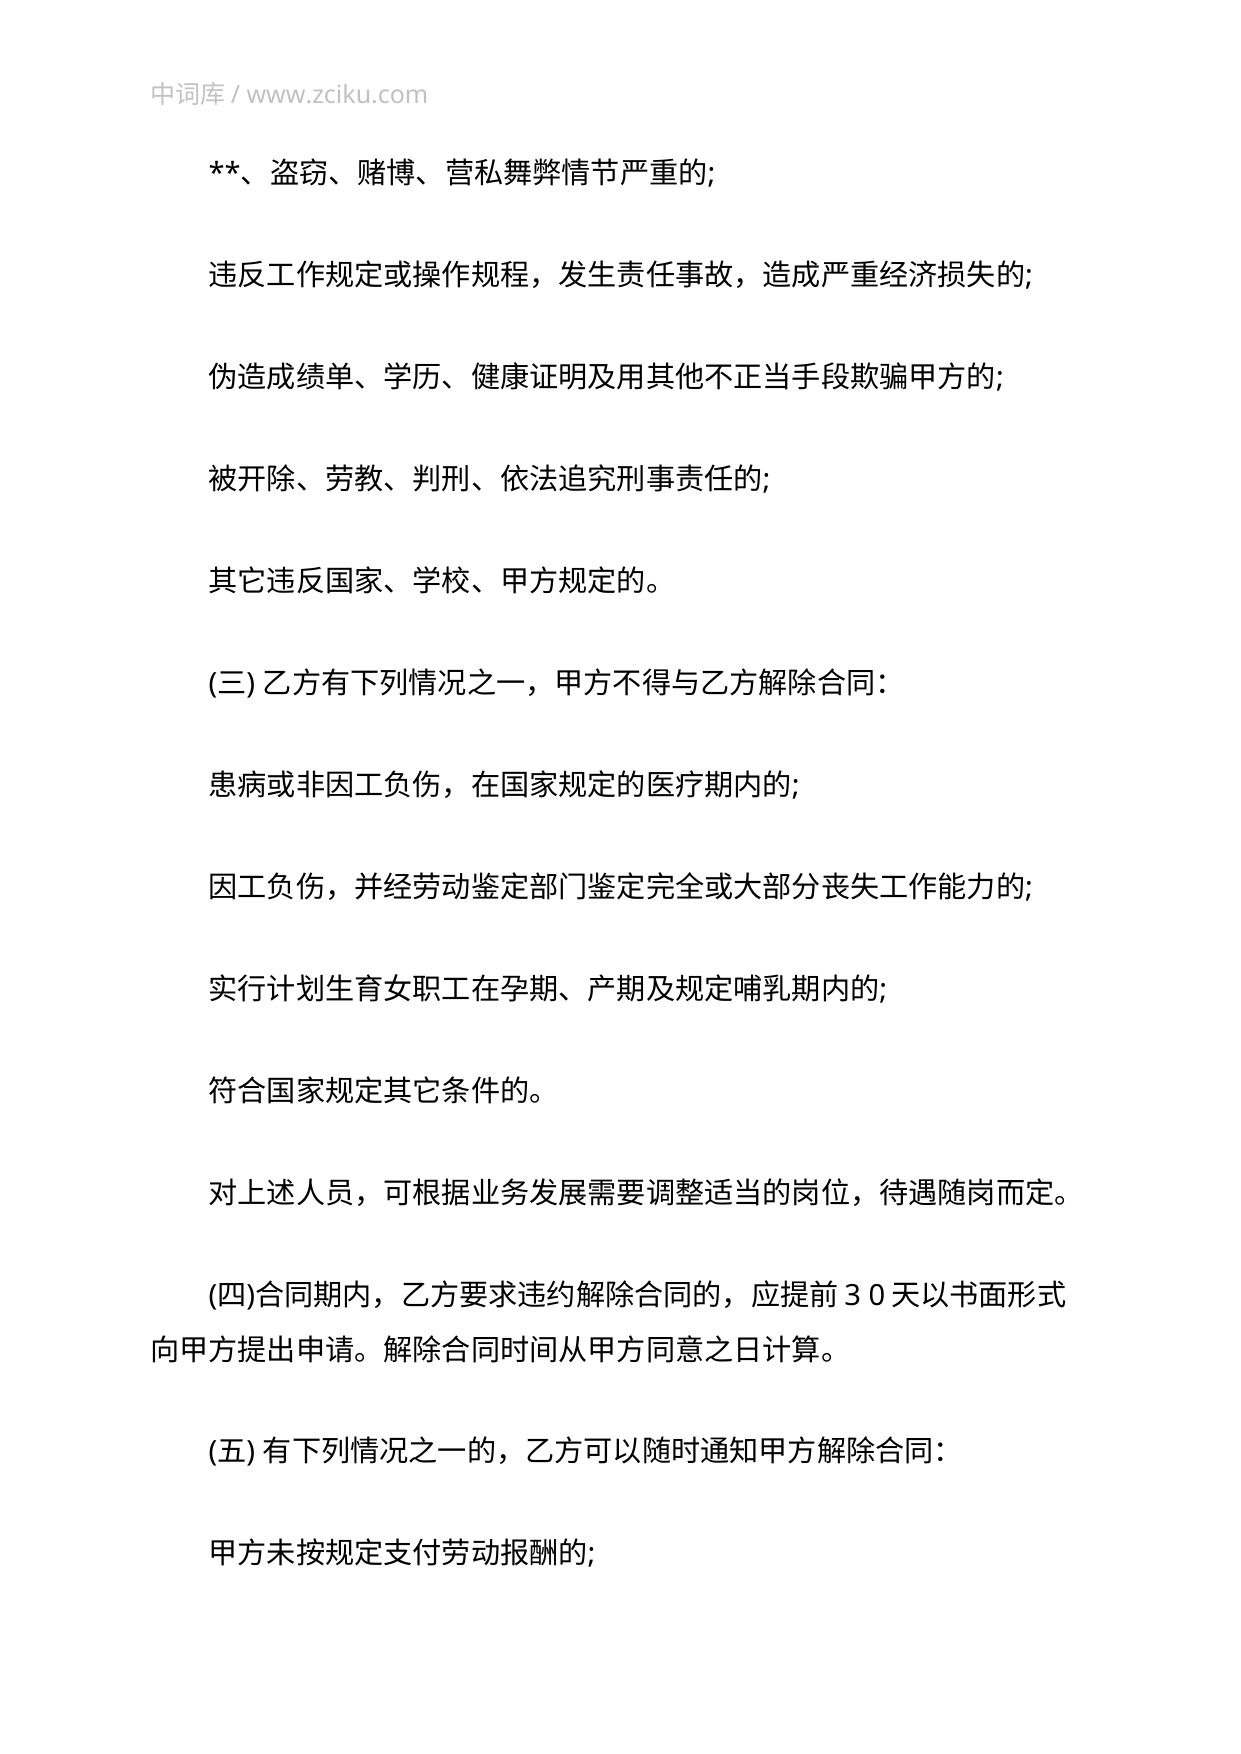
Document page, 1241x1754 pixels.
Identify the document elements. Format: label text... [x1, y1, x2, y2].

text 患病或非因工负伤，在国家规定的医疗期内的; [150, 762, 1090, 804]
text 实行计划生育女职工在孕期、产期及规定哺乳期内的; [150, 966, 1090, 1008]
text 甲方未按规定支付劳动报酬的; [150, 1530, 1090, 1572]
text (三) 乙方有下列情况之一，甲方不得与乙方解除合同： [150, 660, 1090, 702]
text (五) 有下列情况之一的，乙方可以随时通知甲方解除合同： [150, 1428, 1090, 1470]
text 因工负伤，并经劳动鉴定部门鉴定完全或大部分丧失工作能力的; [150, 864, 1090, 906]
text 被开除、劳教、判刑、依法追究刑事责任的; [150, 456, 1090, 498]
text 伪造成绩单、学历、健康证明及用其他不正当手段欺骗甲方的; [150, 354, 1090, 396]
text (四)合同期内，乙方要求违约解除合同的，应提前3 0天以书面形式向甲方提出申请。解除合同时间从甲方同意之日计算。 [150, 1271, 1090, 1368]
text 对上述人员，可根据业务发展需要调整适当的岗位，待遇随岗而定。 [150, 1169, 1090, 1212]
text **、盗窃、赌博、营私舞弊情节严重的; [150, 150, 1090, 192]
text 违反工作规定或操作规程，发生责任事故，造成严重经济损失的; [150, 252, 1090, 294]
text 其它违反国家、学校、甲方规定的。 [150, 558, 1090, 600]
text 符合国家规定其它条件的。 [150, 1068, 1090, 1110]
